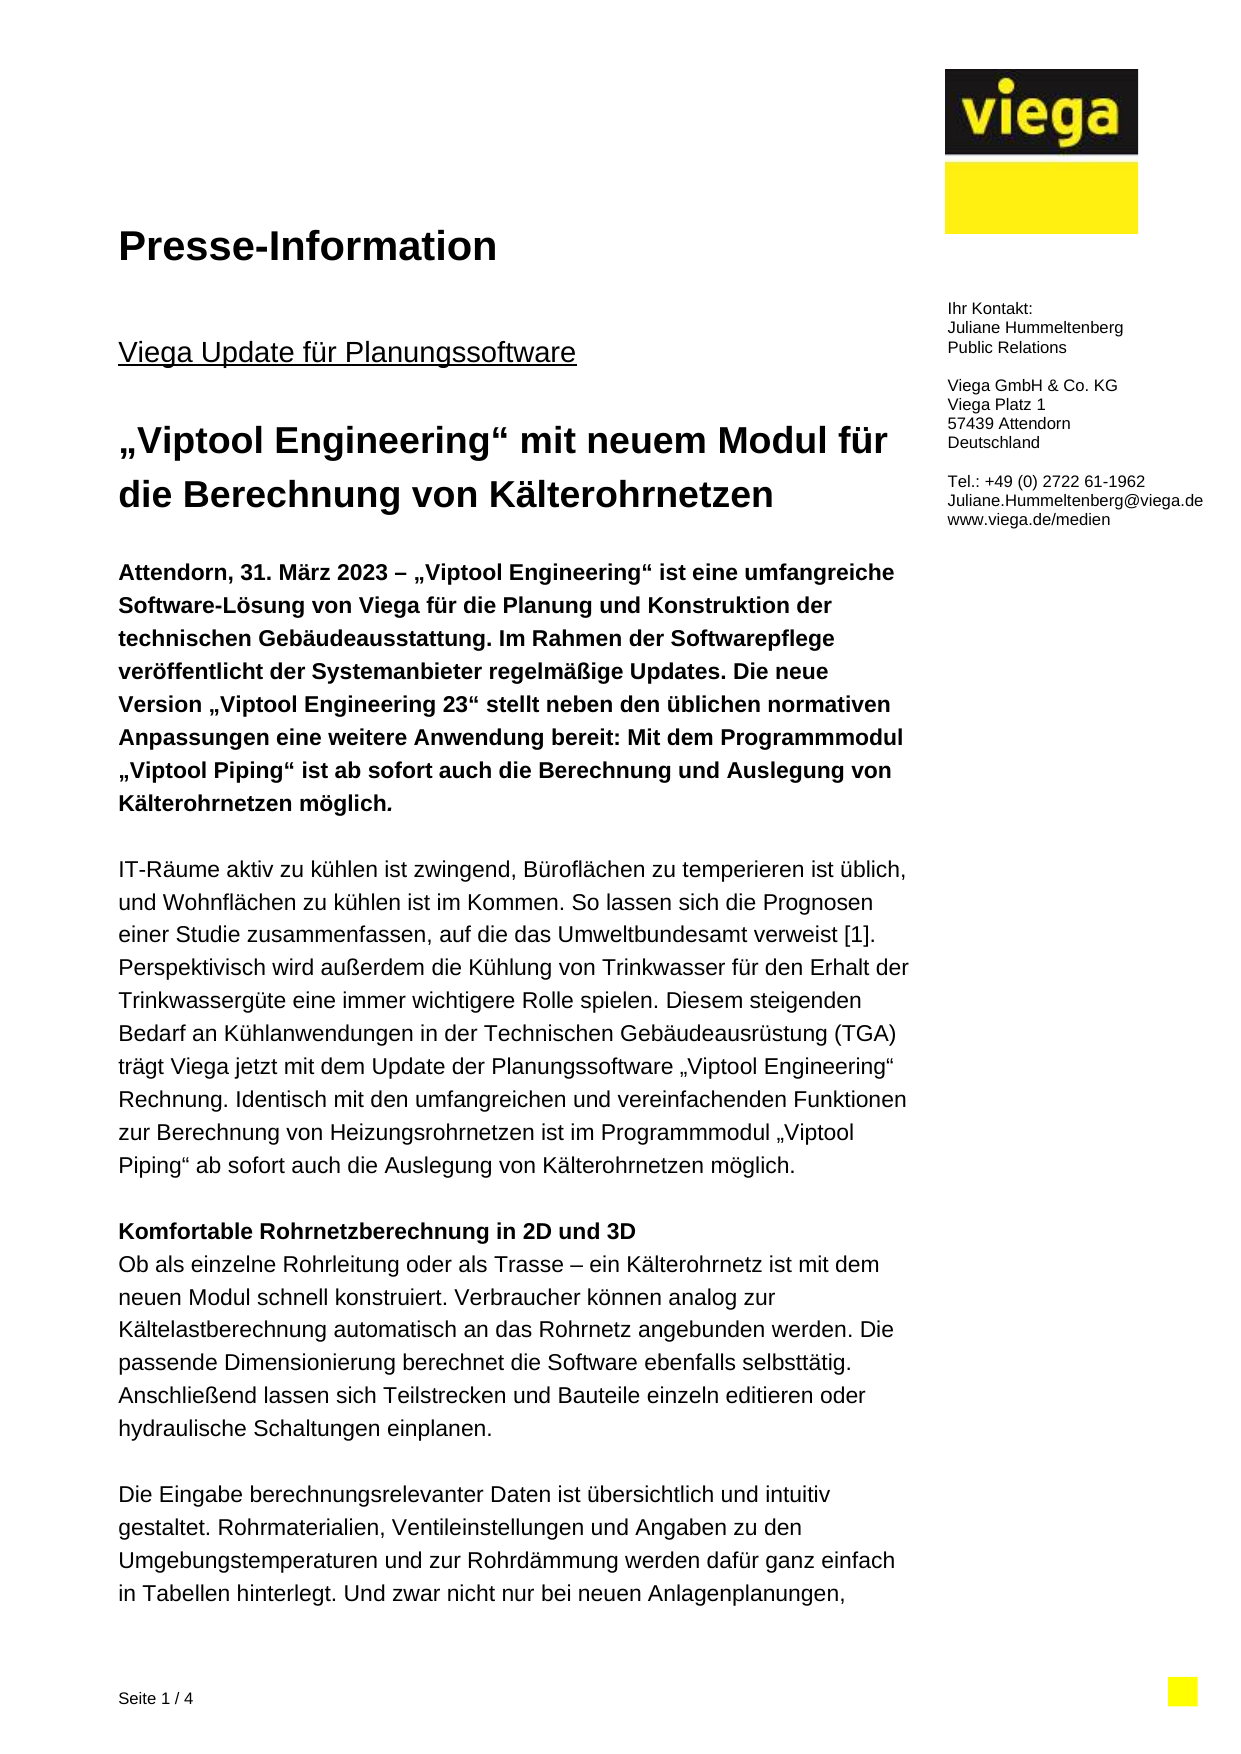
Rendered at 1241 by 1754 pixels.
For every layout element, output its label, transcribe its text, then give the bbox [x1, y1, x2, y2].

text „Viptool Engineering“ mit neuem Modul für die Berechnung von Kälterohrnetzen [118, 419, 915, 516]
text Komfortable Rohrnetzberechnung in 2D und 3D [118, 1218, 915, 1244]
text IT-Räume aktiv zu kühlen ist zwingend, Büroflächen zu temperieren ist üblich, und Wohnflächen zu kühlen ist im Kommen. So lassen sich die Prognosen einer Studie zusammenfassen, auf die das Umweltbundesamt verweist [1]. Perspektivisch wird außerdem die Kühlung von Trinkwasser für den Erhalt der Trinkwassergüte eine immer wichtigere Rolle spielen. Diesem steigenden Bedarf an Kühlanwendungen in der Technischen Gebäudeausrüstung (TGA) trägt Viega jetzt mit dem Update der Planungssoftware „Viptool Engineering“ Rechnung. Identisch mit den umfangreichen und vereinfachenden Funktionen zur Berechnung von Heizungsrohrnetzen ist im Programmmodul „Viptool Piping“ ab sofort auch die Auslegung von Kälterohrnetzen möglich. [118, 856, 915, 1178]
text Ob als einzelne Rohrleitung oder als Trasse – ein Kälterohrnetz ist mit dem neuen Modul schnell konstruiert. Verbraucher können analog zur Kältelastberechnung automatisch an das Rohrnetz angebunden werden. Die passende Dimensionierung berechnet die Software ebenfalls selbsttätig. Anschließend lassen sich Teilstrecken und Bauteile einzeln editieren oder hydraulische Schaltungen einplanen. [118, 1251, 915, 1442]
text Viega Update für Planungssoftware [118, 335, 915, 368]
text Attendorn, 31. März 2023 – „Viptool Engineering“ ist eine umfangreiche Software-Lösung von Viega für die Planung und Konstruktion der technischen Gebäudeausstattung. Im Rahmen der Softwarepflege veröffentlicht der Systemanbieter regelmäßige Updates. Die neue Version „Viptool Engineering 23“ stellt neben den üblichen normativen Anpassungen eine weitere Anwendung bereit: Mit dem Programmmodul „Viptool Piping“ ist ab sofort auch die Berechnung und Auslegung von Kälterohrnetzen möglich. [118, 559, 915, 816]
picture [945, 69, 1139, 234]
